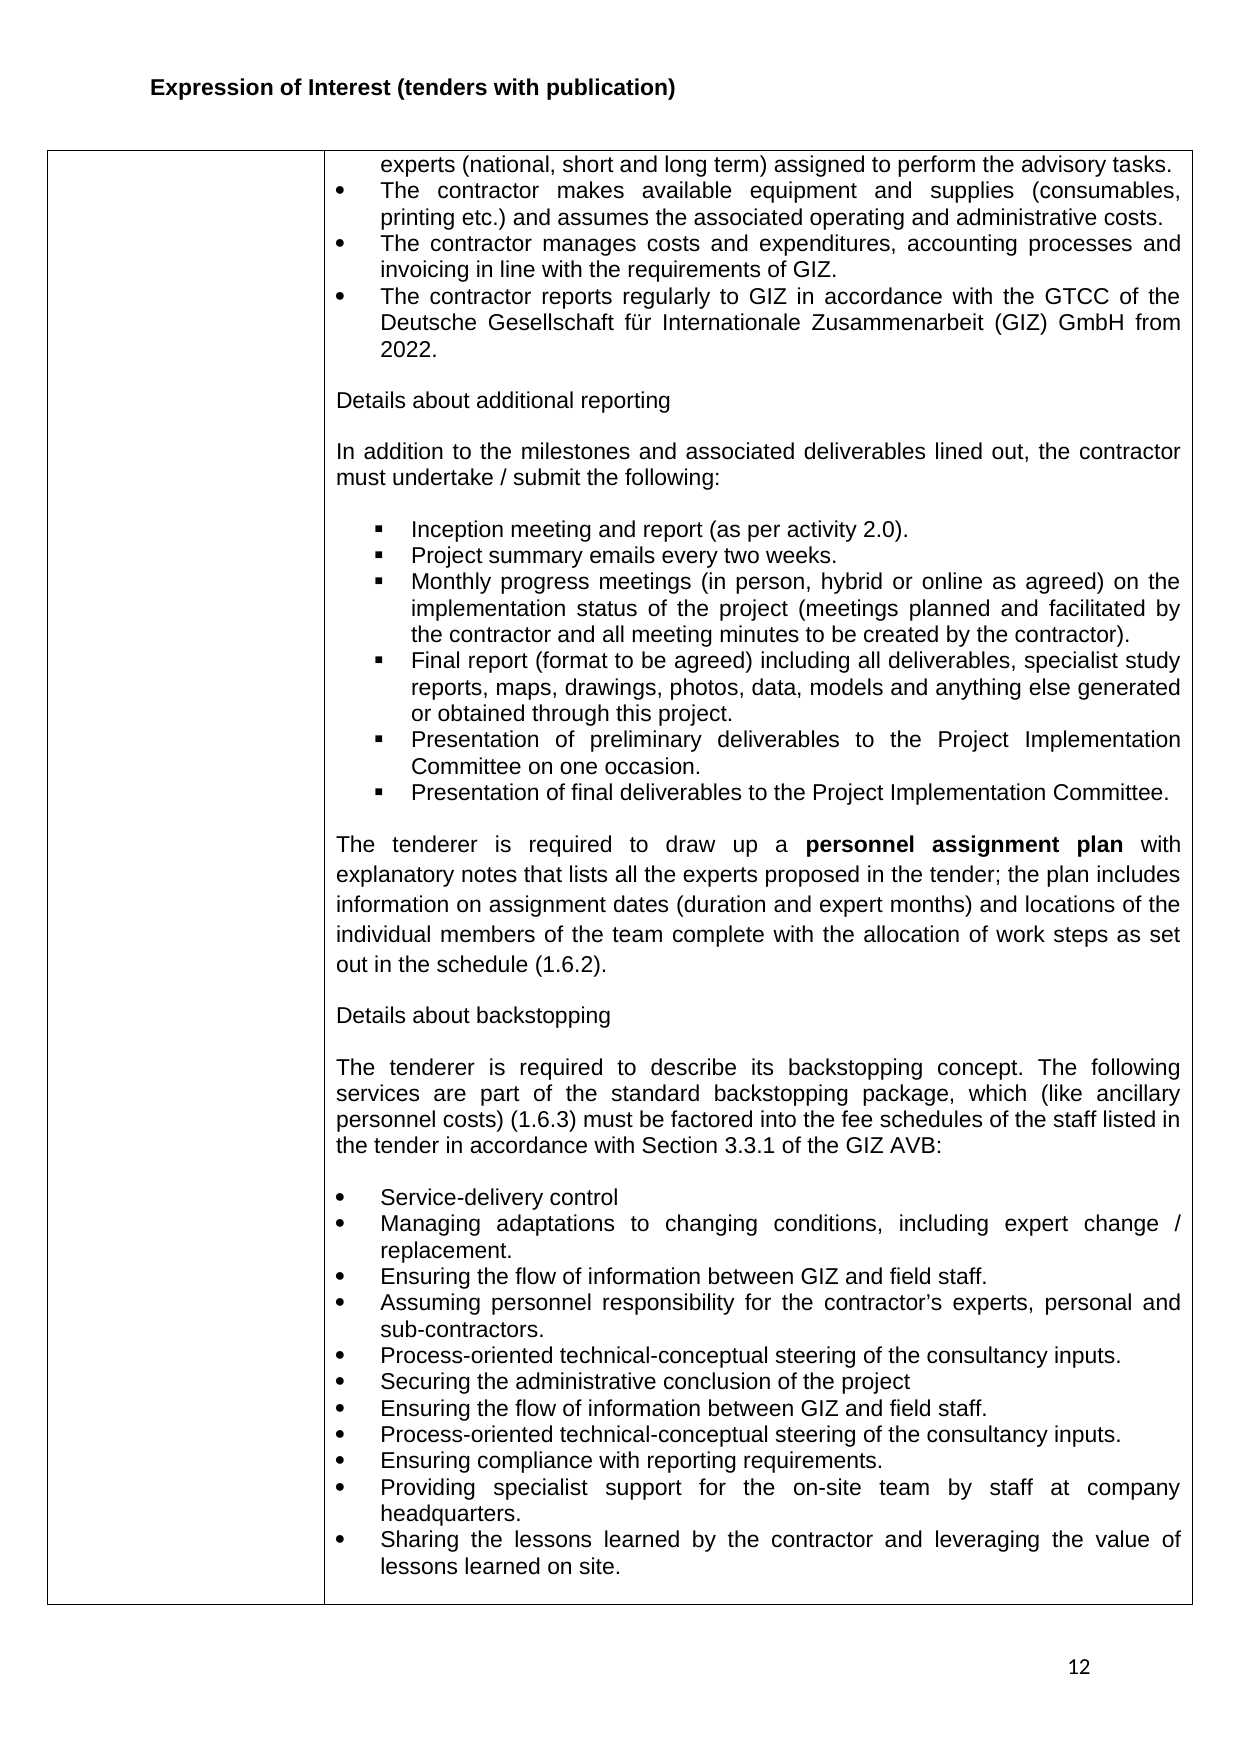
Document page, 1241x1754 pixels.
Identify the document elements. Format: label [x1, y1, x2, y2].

table_cell [48, 151, 324, 1604]
table_cell [325, 151, 1192, 1604]
